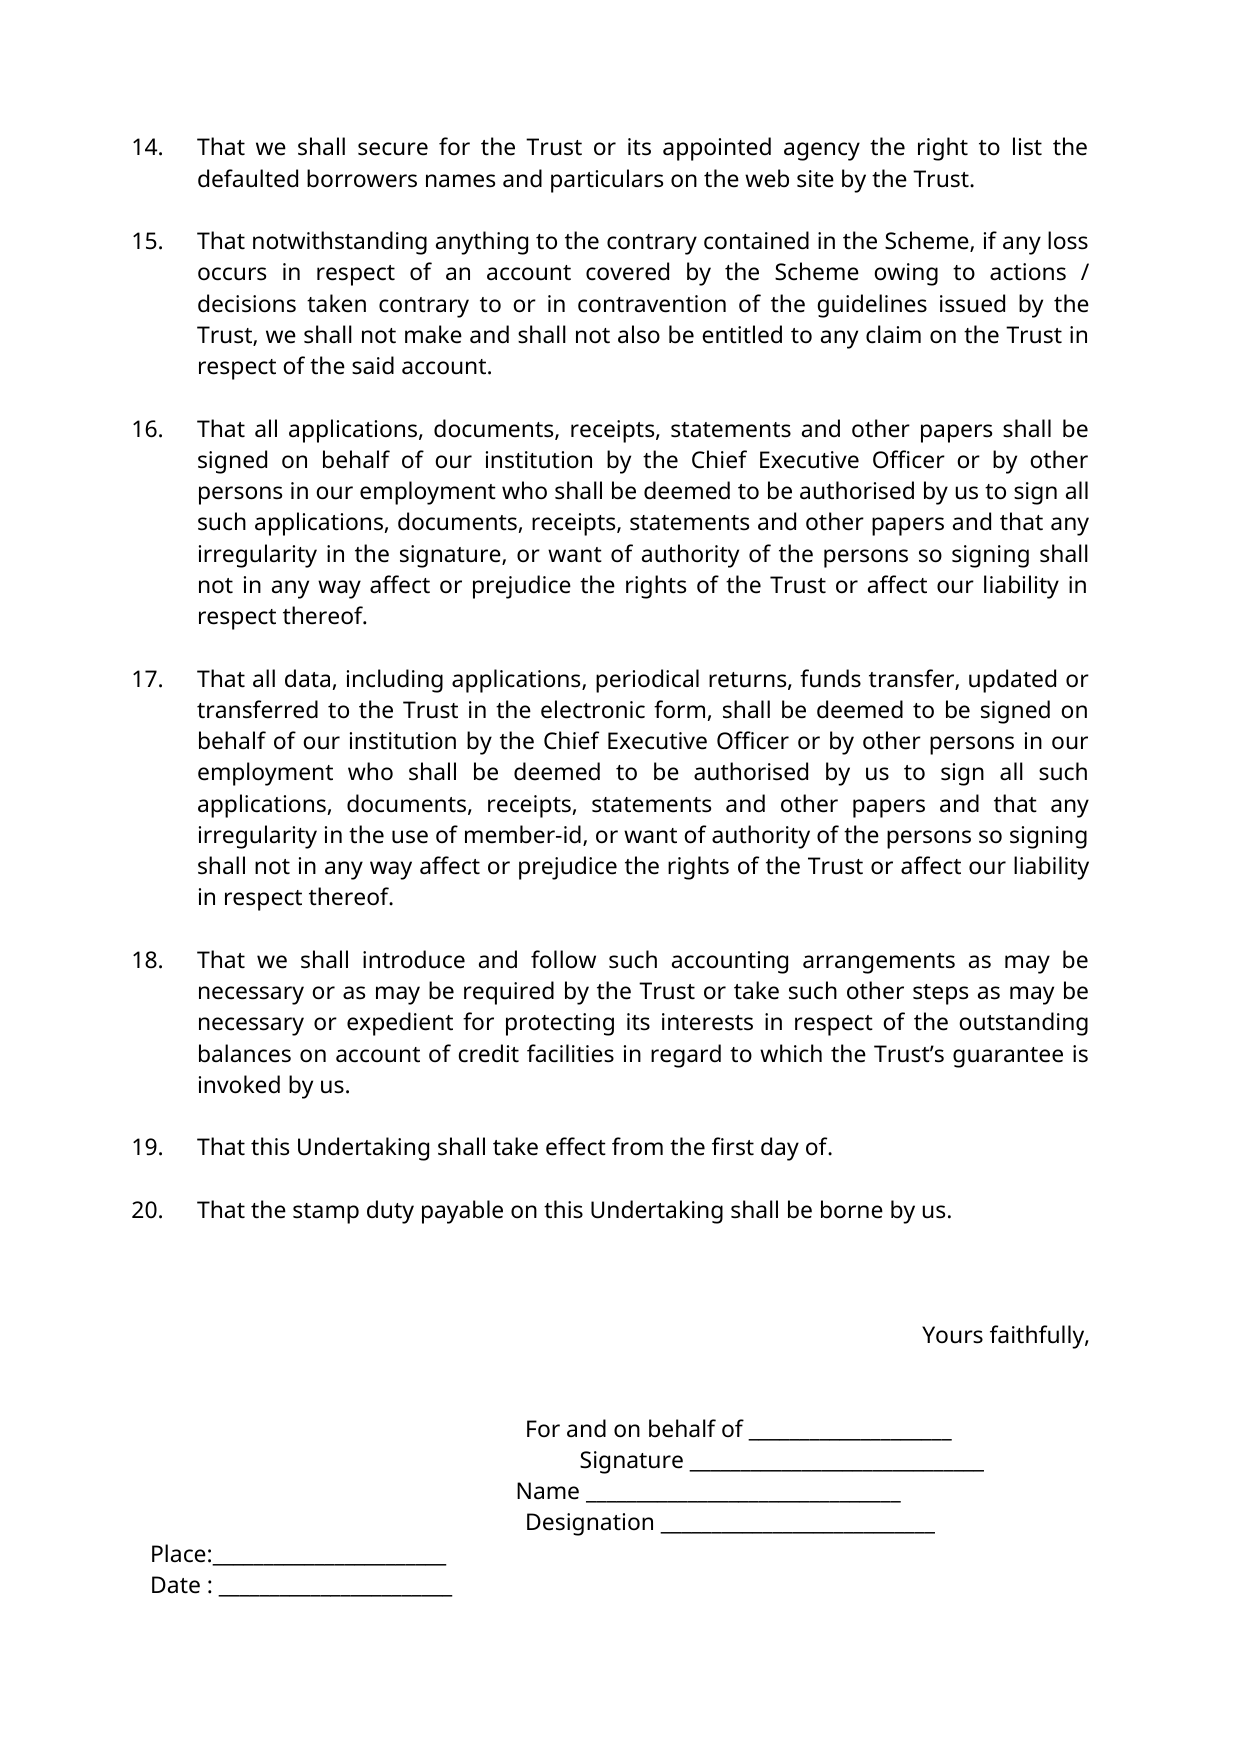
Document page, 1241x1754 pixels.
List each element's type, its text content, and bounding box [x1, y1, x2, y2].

text Name _______________________________ [300, 1475, 1090, 1506]
list That we shall secure for the Trust or its appointed agency the right to list the defaulted borrowers names and particulars on the web site by the Trust. [131, 131, 1090, 194]
list That this Undertaking shall take effect from the first day of. [131, 1131, 1090, 1162]
text For and on behalf of ____________________ [225, 1412, 1090, 1444]
list That all applications, documents, receipts, statements and other papers shall be signed on behalf of our institution by the Chief Executive Officer or by other persons in our employment who shall be deemed to be authorised by us to sign all such applications, documents, receipts, statements and other papers and that any irregularity in the signature, or want of authority of the persons so signing shall not in any way affect or prejudice the rights of the Trust or affect our liability in respect thereof. [131, 412, 1090, 631]
list That we shall introduce and follow such accounting arrangements as may be necessary or as may be required by the Trust or take such other steps as may be necessary or expedient for protecting its interests in respect of the outstanding balances on account of credit facilities in regard to which the Trust’s guarantee is invoked by us. [131, 944, 1090, 1100]
text Date : _______________________ [150, 1569, 1090, 1600]
list That notwithstanding anything to the contrary contained in the Scheme, if any loss occurs in respect of an account covered by the Scheme owing to actions / decisions taken contrary to or in contravention of the guidelines issued by the Trust, we shall not make and shall not also be entitled to any claim on the Trust in respect of the said account. [131, 225, 1090, 381]
text Yours faithfully, [150, 1319, 1090, 1350]
text Designation ___________________________ [225, 1506, 1090, 1537]
text Signature _____________________________ [450, 1444, 1090, 1475]
list That the stamp duty payable on this Undertaking shall be borne by us. [131, 1194, 1090, 1225]
text Place:_______________________ [150, 1537, 1090, 1569]
list That all data, including applications, periodical returns, funds transfer, updated or transferred to the Trust in the electronic form, shall be deemed to be signed on behalf of our institution by the Chief Executive Officer or by other persons in our employment who shall be deemed to be authorised by us to sign all such applications, documents, receipts, statements and other papers and that any irregularity in the use of member-id, or want of authority of the persons so signing shall not in any way affect or prejudice the rights of the Trust or affect our liability in respect thereof. [131, 662, 1090, 912]
